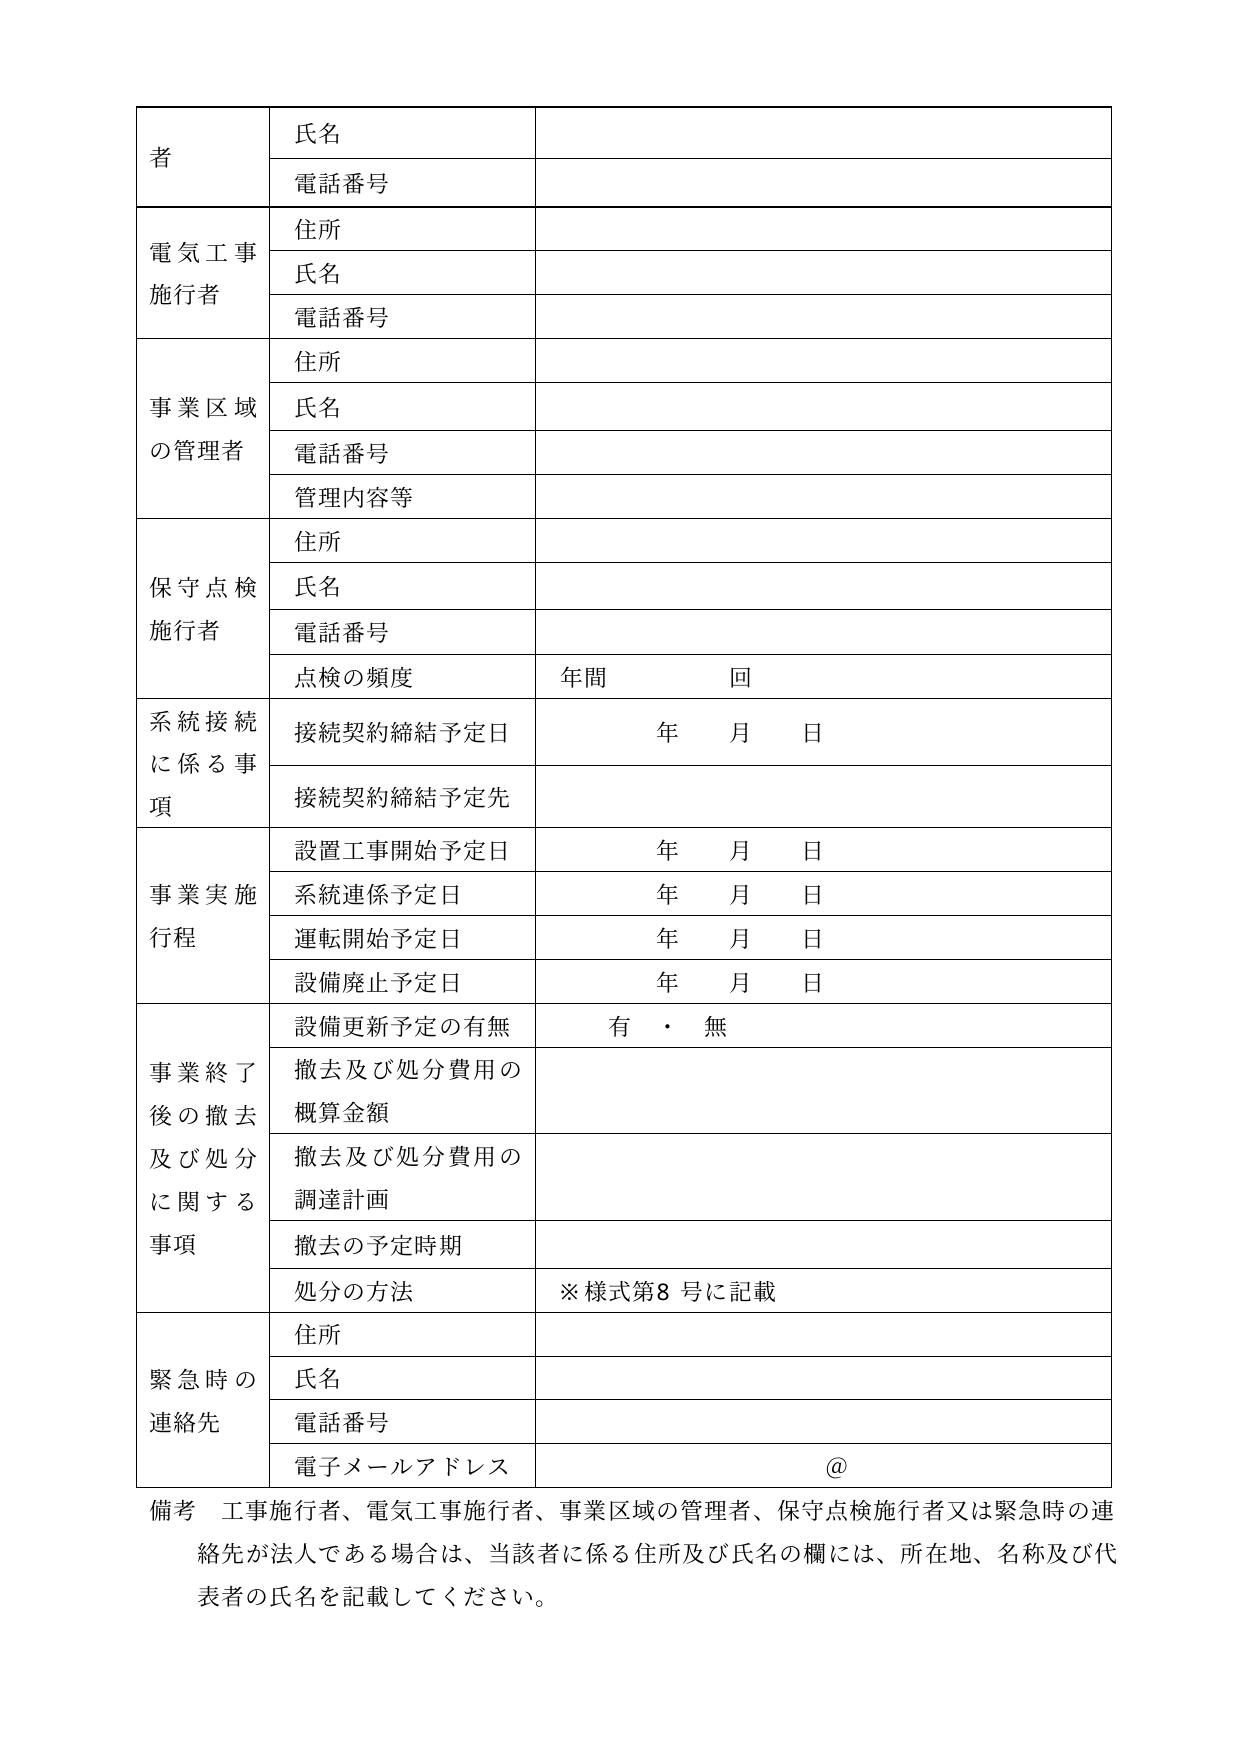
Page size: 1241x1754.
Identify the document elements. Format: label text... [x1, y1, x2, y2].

table_cell 設置工事開始予定日 [270, 828, 535, 871]
table_cell [536, 563, 1111, 609]
table_cell 電話番号 [270, 610, 535, 654]
table_cell 電話番号 [270, 431, 535, 474]
table_cell ※様式第8号に記載 [536, 1269, 1111, 1312]
table_cell 年 月 日 [536, 699, 1111, 764]
table_cell [536, 108, 1111, 158]
table_cell 年間 回 [536, 655, 1111, 698]
table_cell [536, 208, 1111, 250]
table_cell 処分の方法 [270, 1269, 535, 1312]
table_cell [536, 431, 1111, 474]
table_cell 電子メールアドレス [270, 1444, 535, 1487]
table_cell 緊急時の連絡先 [137, 1313, 269, 1487]
table_cell [536, 339, 1111, 382]
table_cell 設備廃止予定日 [270, 960, 535, 1003]
table_cell 撤去及び処分費用の調達計画 [270, 1134, 535, 1220]
table_cell [536, 1048, 1111, 1133]
table_cell [536, 1313, 1111, 1356]
table_cell 電気工事施行者 [137, 208, 269, 338]
table_cell 住所 [270, 208, 535, 250]
table_cell 接続契約締結予定先 [270, 766, 535, 827]
table_cell 年 月 日 [536, 872, 1111, 915]
table_cell 事業終了後の撤去及び処分に関する事項 [137, 1004, 269, 1312]
table_cell 事業実施行程 [137, 828, 269, 1003]
table_cell 住所 [270, 1313, 535, 1356]
table_cell [536, 251, 1111, 294]
table_cell 運転開始予定日 [270, 916, 535, 959]
table_cell 年 月 日 [536, 828, 1111, 871]
table_cell 年 月 日 [536, 916, 1111, 959]
table_cell 撤去及び処分費用の概算金額 [270, 1048, 535, 1133]
table_cell [536, 159, 1111, 206]
table_cell [536, 475, 1111, 518]
table_cell [536, 1134, 1111, 1220]
table_cell [536, 519, 1111, 562]
table_cell 電話番号 [270, 1400, 535, 1443]
text 備考 工事施行者、電気工事施行者、事業区域の管理者、保守点検施行者又は緊急時の連絡先が法人である場合は、当該者に係る住所及び氏名の欄には、所在地、名称及び代表者の氏名を記載してください。 [135, 1488, 1119, 1617]
table_cell 点検の頻度 [270, 655, 535, 698]
table_cell [536, 610, 1111, 654]
table_cell 氏名 [270, 1357, 535, 1399]
table_cell 設備更新予定の有無 [270, 1004, 535, 1047]
table_cell 氏名 [270, 108, 535, 158]
table_cell ＠ [536, 1444, 1111, 1487]
table_cell 氏名 [270, 383, 535, 430]
table_cell 事業区域の管理者 [137, 339, 269, 518]
table_cell 住所 [270, 519, 535, 562]
table_cell [536, 1400, 1111, 1443]
table_cell 電話番号 [270, 159, 535, 206]
table_cell 有 ・ 無 [536, 1004, 1111, 1047]
table_cell [536, 1221, 1111, 1268]
table_cell 電話番号 [270, 295, 535, 338]
table_cell 接続契約締結予定日 [270, 699, 535, 764]
table_cell 管理内容等 [270, 475, 535, 518]
table_cell 氏名 [270, 563, 535, 609]
table_cell 保守点検施行者 [137, 519, 269, 698]
table_cell [536, 383, 1111, 430]
table_cell 住所 [270, 339, 535, 382]
table_cell 年 月 日 [536, 960, 1111, 1003]
table_cell [536, 766, 1111, 827]
table_cell 氏名 [270, 251, 535, 294]
table_cell 工事施行者 [137, 108, 269, 206]
table_cell 系統接続に係る事項 [137, 699, 269, 827]
table_cell [536, 295, 1111, 338]
table_cell 系統連係予定日 [270, 872, 535, 915]
table_cell 撤去の予定時期 [270, 1221, 535, 1268]
table_cell [536, 1357, 1111, 1399]
